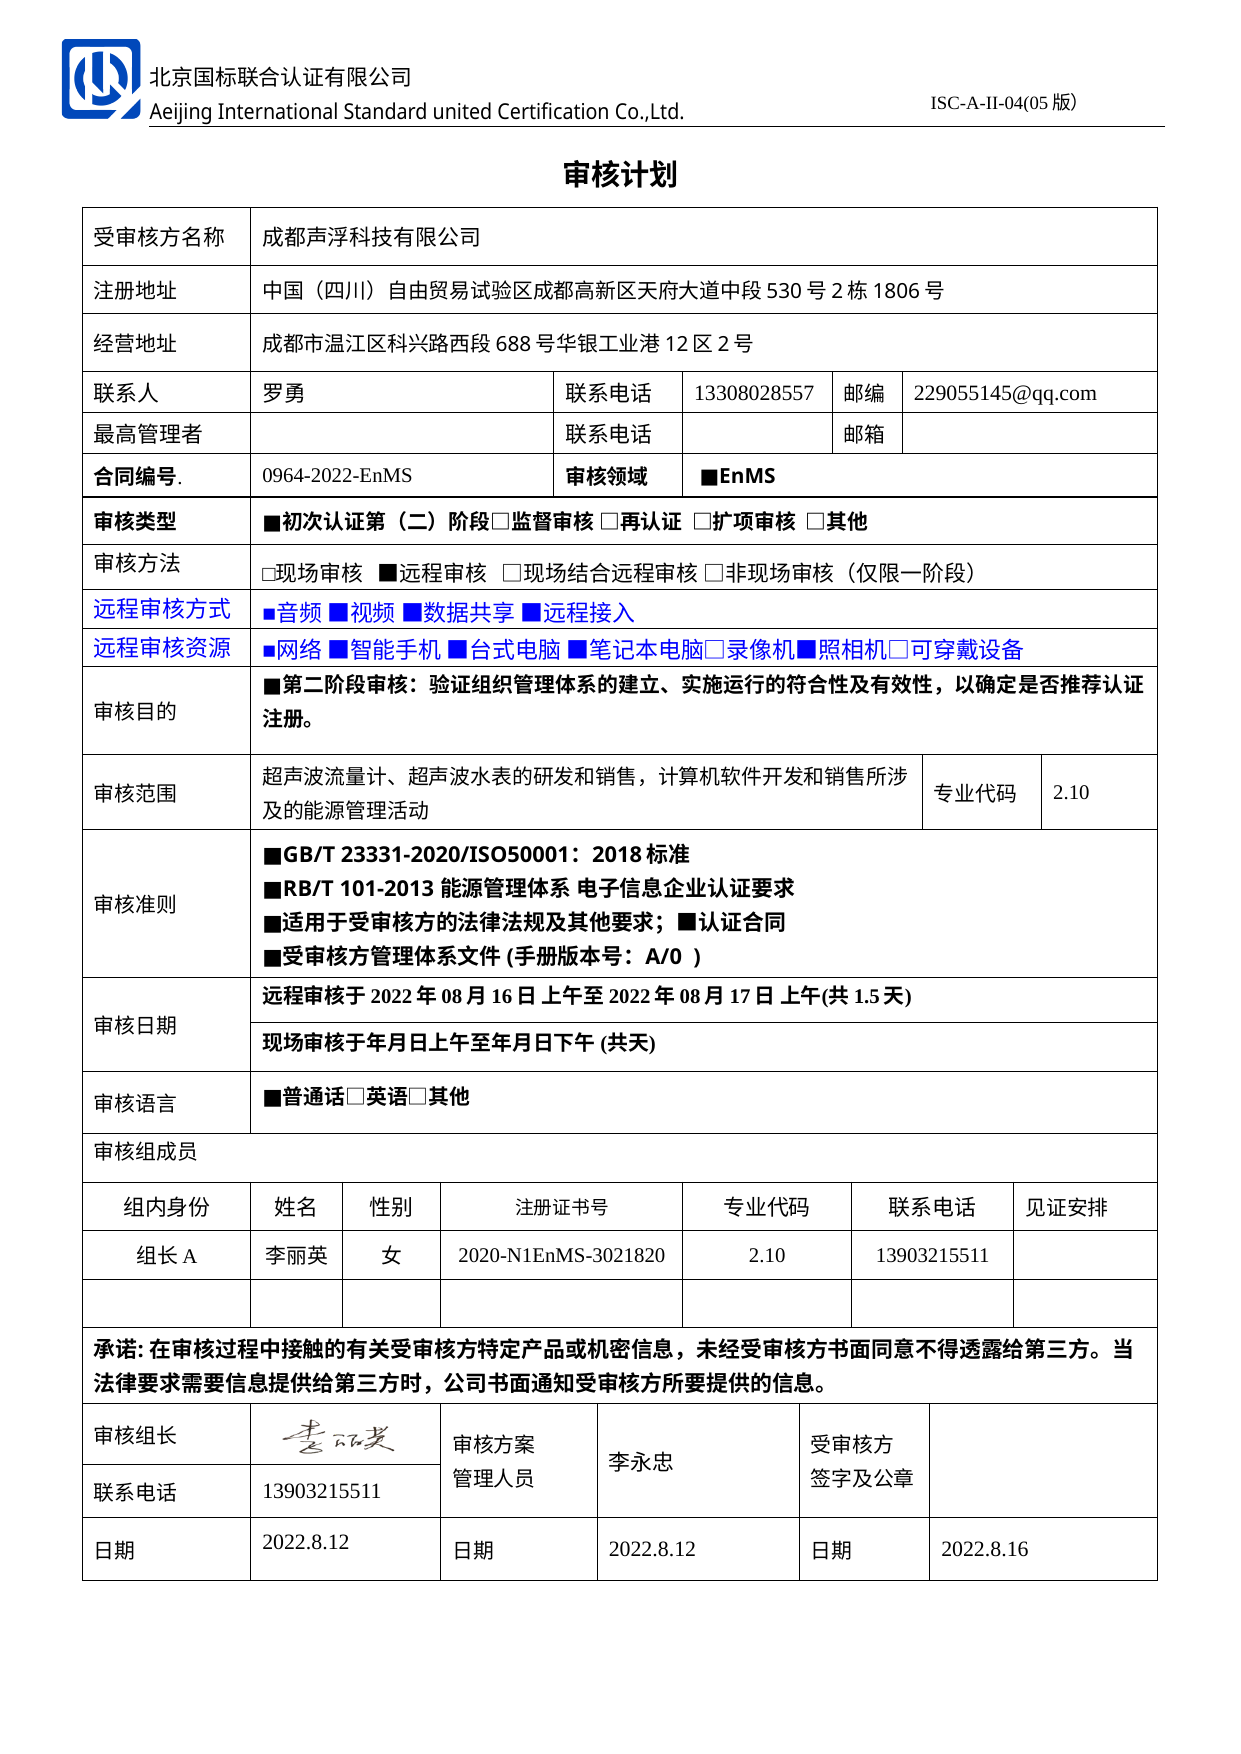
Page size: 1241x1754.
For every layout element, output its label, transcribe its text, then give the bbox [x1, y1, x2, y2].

table_cell 13903215511 [852, 1231, 1013, 1278]
table_cell 229055145@qq.com [903, 372, 1157, 412]
table_cell 审核组成员 [83, 1134, 1157, 1182]
table_cell 女 [343, 1231, 440, 1278]
table_cell [683, 413, 832, 453]
table_cell 联系人 [83, 372, 250, 412]
picture [61, 39, 141, 119]
table_cell 联系电话 [83, 1465, 250, 1517]
table_cell 承诺: 在审核过程中接触的有关受审核方特定产品或机密信息，未经受审核方书面同意不得透露给第三方。当法律要求需要信息提供给第三方时，公司书面通知受审核方所要提供的信息。 [83, 1328, 1157, 1403]
table_cell [441, 1280, 682, 1327]
table_cell ■初次认证第（二）阶段□监督审核 □再认证 □扩项审核 □其他 [251, 498, 1157, 544]
table_cell 联系电话 [554, 413, 682, 453]
table_cell 2.10 [683, 1231, 851, 1278]
table_cell 13903215511 [251, 1465, 440, 1517]
table_cell 审核范围 [83, 755, 250, 829]
table_header 成都声浮科技有限公司 [251, 208, 1157, 265]
table_cell 注册证书号 [441, 1183, 682, 1230]
table_cell 审核日期 [83, 978, 250, 1071]
table_cell 远程审核资源 [83, 629, 250, 666]
table_cell 李永忠 [598, 1404, 799, 1517]
table_cell 远程审核方式 [83, 590, 250, 628]
table_cell 成都市温江区科兴路西段688号华银工业港12区2号 [251, 314, 1157, 371]
table_cell [930, 1404, 1157, 1517]
table_header 受审核方名称 [83, 208, 250, 265]
table_cell 受审核方 签字及公章 [800, 1404, 929, 1517]
table_cell [683, 1280, 851, 1327]
table_cell 合同编号. [83, 454, 250, 496]
table_cell 审核方法 [83, 545, 250, 589]
table_cell 姓名 [251, 1183, 342, 1230]
table_cell 日期 [83, 1518, 250, 1580]
table_cell 日期 [800, 1518, 929, 1580]
table_cell [1014, 1231, 1157, 1278]
table_cell 2022.8.12 [251, 1518, 440, 1580]
text 审核计划 [75, 139, 1165, 207]
table_cell 2022.8.16 [930, 1518, 1157, 1580]
table_cell [251, 413, 553, 453]
table_cell 远程审核于2022年08月16日 上午至2022年08月17日 上午(共1.5天) [251, 978, 1157, 1022]
table_cell ■网络 ■智能手机 ■台式电脑 ■笔记本电脑□录像机■照相机□可穿戴设备 [251, 629, 1157, 666]
table_cell ■GB/T 23331-2020/ISO50001：2018标准 ■RB/T 101-2013 能源管理体系 电子信息企业认证要求 ■适用于受审核方的法律法规及其他要求；■认证合同 ■受审核方管理体系文件 (手册版本号：A/0 ) [251, 830, 1157, 977]
table_cell [83, 1280, 250, 1327]
table_cell 中国（四川）自由贸易试验区成都高新区天府大道中段530号2栋1806号 [251, 266, 1157, 313]
table_cell 组内身份 [83, 1183, 250, 1230]
table_cell 邮箱 [833, 413, 902, 453]
table_cell 2.10 [1042, 755, 1157, 829]
table_cell 2020-N1EnMS-3021820 [441, 1231, 682, 1278]
table_cell 联系电话 [852, 1183, 1013, 1230]
table_cell 邮编 [833, 372, 902, 412]
table_cell 经营地址 [83, 314, 250, 371]
table_cell 审核语言 [83, 1072, 250, 1133]
table_cell 专业代码 [923, 755, 1041, 829]
table_cell 现场审核于年月日上午至年月日下午 (共天) [251, 1023, 1157, 1071]
table_cell [251, 1280, 342, 1327]
table_cell ■普通话□英语□其他 [251, 1072, 1157, 1133]
table_cell 性别 [343, 1183, 440, 1230]
table_cell 审核方案 管理人员 [441, 1404, 597, 1517]
table_cell 审核目的 [83, 667, 250, 754]
table_cell □现场审核 ■远程审核 □现场结合远程审核 □非现场审核（仅限一阶段） [251, 545, 1157, 589]
table_cell 李丽英 [251, 1231, 342, 1278]
table_cell 注册地址 [83, 266, 250, 313]
table_cell ■音频 ■视频 ■数据共享 ■远程接入 [251, 590, 1157, 628]
table_cell 审核领域 [554, 454, 682, 496]
table_cell [903, 413, 1157, 453]
table_cell ■EnMS [683, 454, 1157, 496]
table_cell 专业代码 [683, 1183, 851, 1230]
table_cell 0964-2022-EnMS [251, 454, 553, 496]
table_cell [852, 1280, 1013, 1327]
table_cell 2022.8.12 [598, 1518, 799, 1580]
table_cell 联系电话 [554, 372, 682, 412]
table_cell 审核准则 [83, 830, 250, 977]
table_cell 组长A [83, 1231, 250, 1278]
table_cell 审核组长 [83, 1404, 250, 1464]
table_cell [1014, 1280, 1157, 1327]
picture [266, 1414, 407, 1458]
table_cell [251, 1404, 440, 1464]
table_cell 见证安排 [1014, 1183, 1157, 1230]
table_cell 超声波流量计、超声波水表的研发和销售，计算机软件开发和销售所涉及的能源管理活动 [251, 755, 922, 829]
table_cell [343, 1280, 440, 1327]
table_cell 审核类型 [83, 498, 250, 544]
table_cell 日期 [441, 1518, 597, 1580]
table_cell ■第二阶段审核：验证组织管理体系的建立、实施运行的符合性及有效性，以确定是否推荐认证注册。 [251, 667, 1157, 754]
table_cell 罗勇 [251, 372, 553, 412]
table_cell 13308028557 [683, 372, 832, 412]
table_cell 最高管理者 [83, 413, 250, 453]
